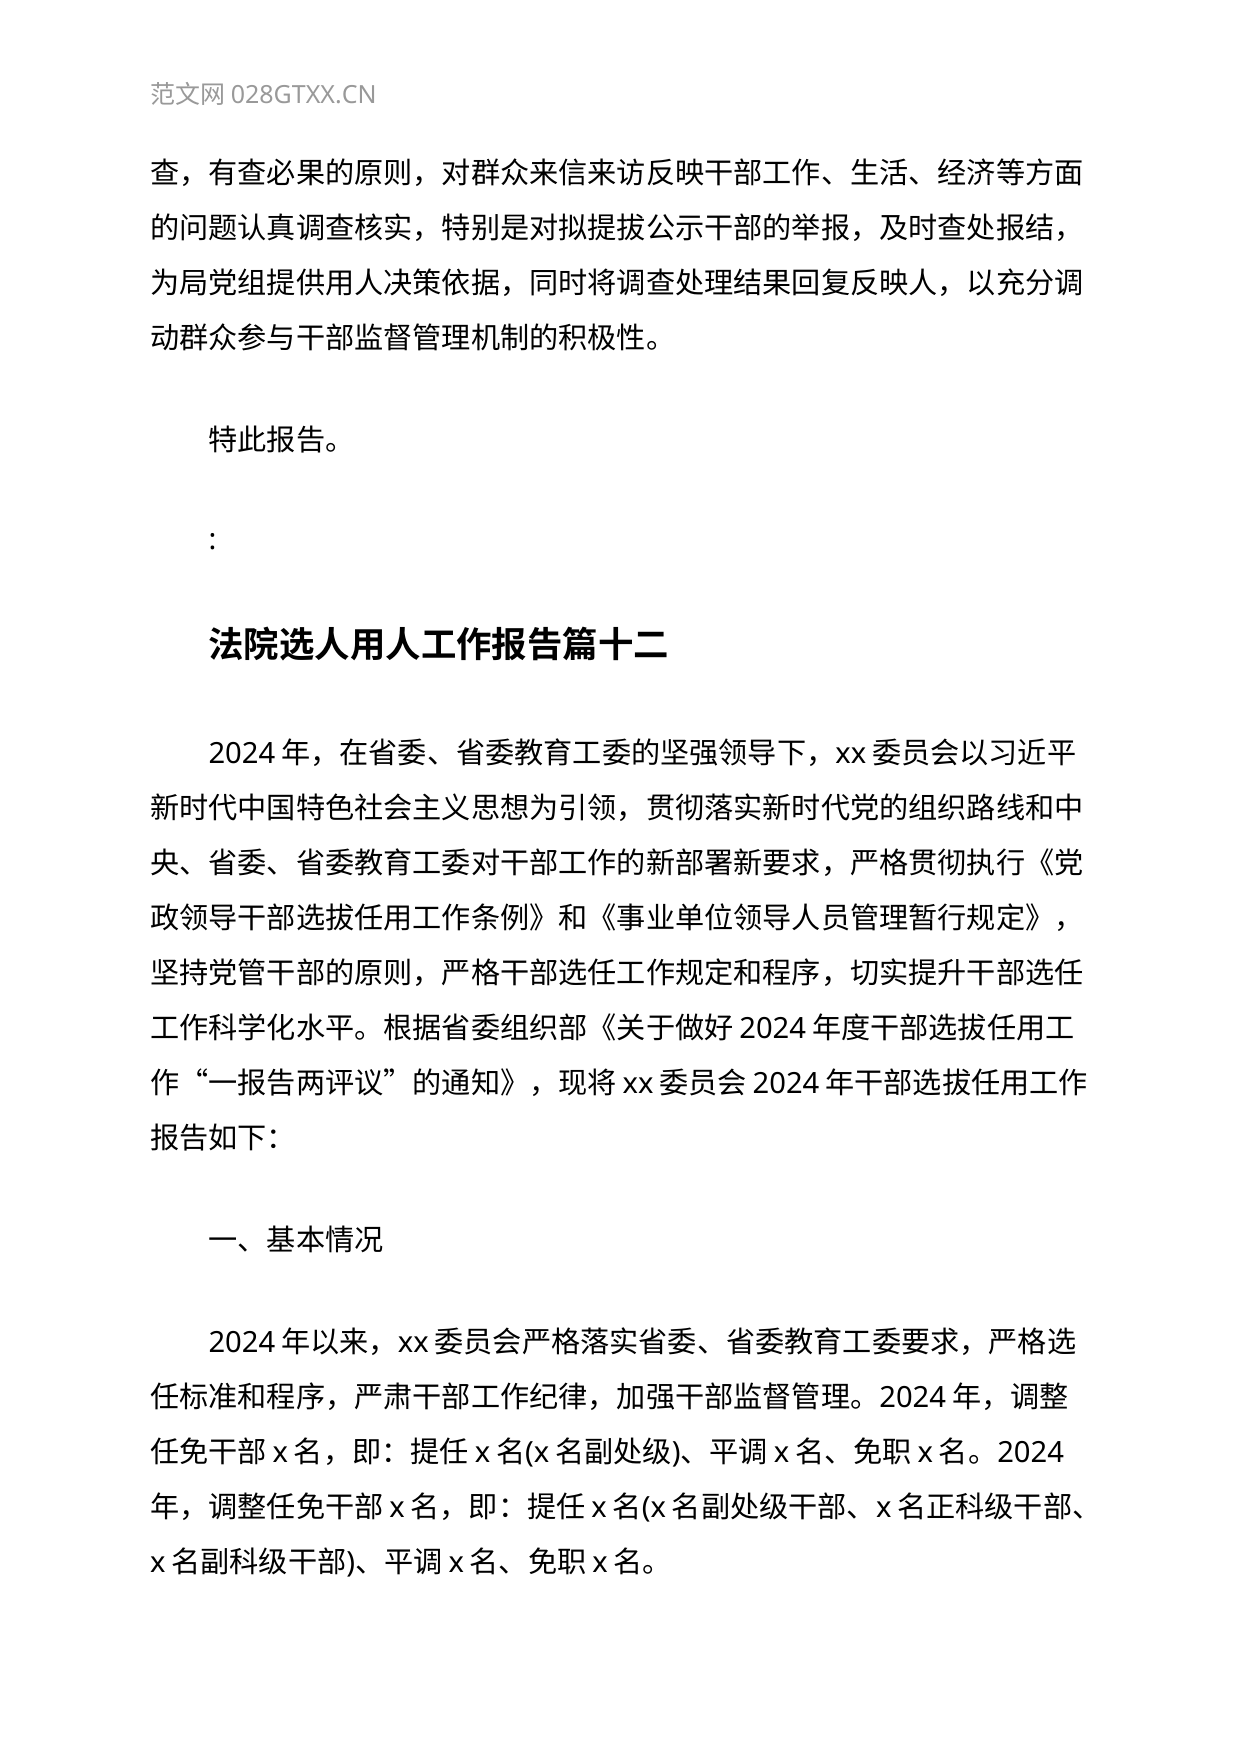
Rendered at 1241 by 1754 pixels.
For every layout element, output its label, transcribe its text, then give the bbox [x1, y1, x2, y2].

text 法院选人用人工作报告篇十二 [150, 617, 1090, 668]
text 2024年以来，xx委员会严格落实省委、省委教育工委要求，严格选任标准和程序，严肃干部工作纪律，加强干部监督管理。2024年，调整任免干部x名，即：提任x名(x名副处级)、平调x名、免职x名。2024年，调整任免干部x名，即：提任x名(x名副处级干部、x名正科级干部、x名副科级干部)、平调x名、免职x名。 [150, 1318, 1090, 1581]
text 2024年，在省委、省委教育工委的坚强领导下，xx委员会以习近平新时代中国特色社会主义思想为引领，贯彻落实新时代党的组织路线和中央、省委、省委教育工委对干部工作的新部署新要求，严格贯彻执行《党政领导干部选拔任用工作条例》和《事业单位领导人员管理暂行规定》，坚持党管干部的原则，严格干部选任工作规定和程序，切实提升干部选任工作科学化水平。根据省委组织部《关于做好2024年度干部选拔任用工作“一报告两评议”的通知》，现将xx委员会2024年干部选拔任用工作报告如下： [150, 730, 1090, 1157]
text 一、基本情况 [150, 1216, 1090, 1259]
text 特此报告。 [150, 416, 1090, 459]
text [150, 150, 1090, 357]
text : [150, 518, 1090, 558]
